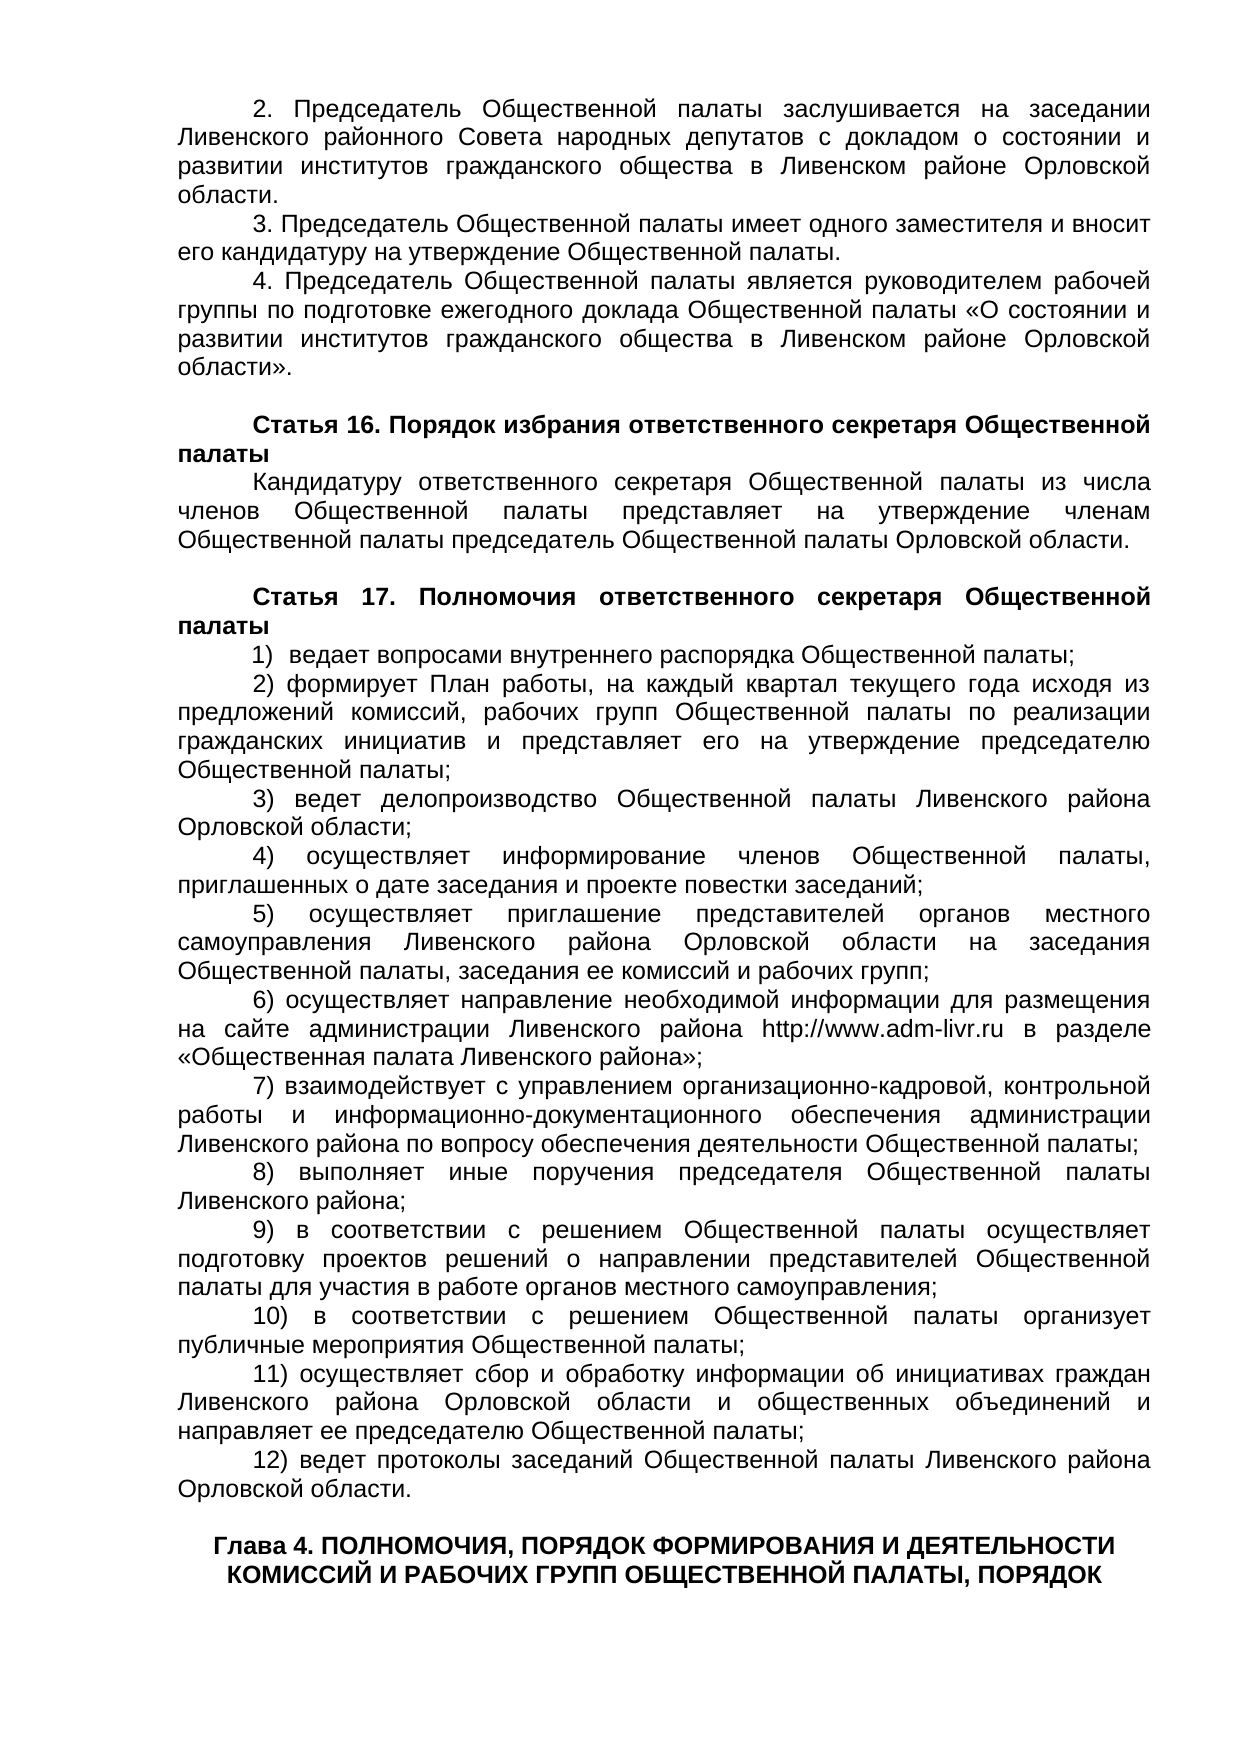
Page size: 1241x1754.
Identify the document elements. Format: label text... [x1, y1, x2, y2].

text 3. Председатель Общественной палаты имеет одного заместителя и вносит его кандидатуру на утверждение Общественной палаты. [177, 209, 1152, 266]
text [177, 1531, 1152, 1589]
text 9) в соответствии с решением Общественной палаты осуществляет подготовку проектов решений о направлении представителей Общественной палаты для участия в работе органов местного самоуправления; [177, 1215, 1152, 1301]
text 6) осуществляет направление необходимой информации для размещения на сайте администрации Ливенского района http://www.adm-livr.ru в разделе «Общественная палата Ливенского района»; [177, 985, 1152, 1071]
text 5) осуществляет приглашение представителей органов местного самоуправления Ливенского района Орловской области на заседания Общественной палаты, заседания ее комиссий и рабочих групп; [177, 899, 1152, 985]
text 4. Председатель Общественной палаты является руководителем рабочей группы по подготовке ежегодного доклада Общественной палаты «О состоянии и развитии институтов гражданского общества в Ливенском районе Орловской области». [177, 266, 1152, 381]
text 7) взаимодействует с управлением организационно-кадровой, контрольной работы и информационно-документационного обеспечения администрации Ливенского района по вопросу обеспечения деятельности Общественной палаты; [177, 1071, 1152, 1157]
text 11) осуществляет сбор и обработку информации об инициативах граждан Ливенского района Орловской области и общественных объединений и направляет ее председателю Общественной палаты; [177, 1359, 1152, 1445]
text 2) формирует План работы, на каждый квартал текущего года исходя из предложений комиссий, рабочих групп Общественной палаты по реализации гражданских инициатив и представляет его на утверждение председателю Общественной палаты; [177, 669, 1152, 784]
text Статья 16. Порядок избрания ответственного секретаря Общественной палаты [177, 410, 1152, 467]
text 8) выполняет иные поручения председателя Общественной палаты Ливенского района; [177, 1157, 1152, 1215]
list ведает вопросами внутреннего распорядка Общественной палаты; [177, 640, 1152, 669]
text 2. Председатель Общественной палаты заслушивается на заседании Ливенского районного Совета народных депутатов с докладом о состоянии и развитии институтов гражданского общества в Ливенском районе Орловской области. [177, 94, 1152, 209]
text 4) осуществляет информирование членов Общественной палаты, приглашенных о дате заседания и проекте повестки заседаний; [177, 841, 1152, 899]
text Кандидатуру ответственного секретаря Общественной палаты из числа членов Общественной палаты представляет на утверждение членам Общественной палаты председатель Общественной палаты Орловской области. [177, 467, 1152, 554]
text 12) ведет протоколы заседаний Общественной палаты Ливенского района Орловской области. [177, 1445, 1152, 1502]
text 10) в соответствии с решением Общественной палаты организует публичные мероприятия Общественной палаты; [177, 1301, 1152, 1359]
text 3) ведет делопроизводство Общественной палаты Ливенского района Орловской области; [177, 784, 1152, 841]
text Статья 17. Полномочия ответственного секретаря Общественной палаты [177, 582, 1152, 640]
